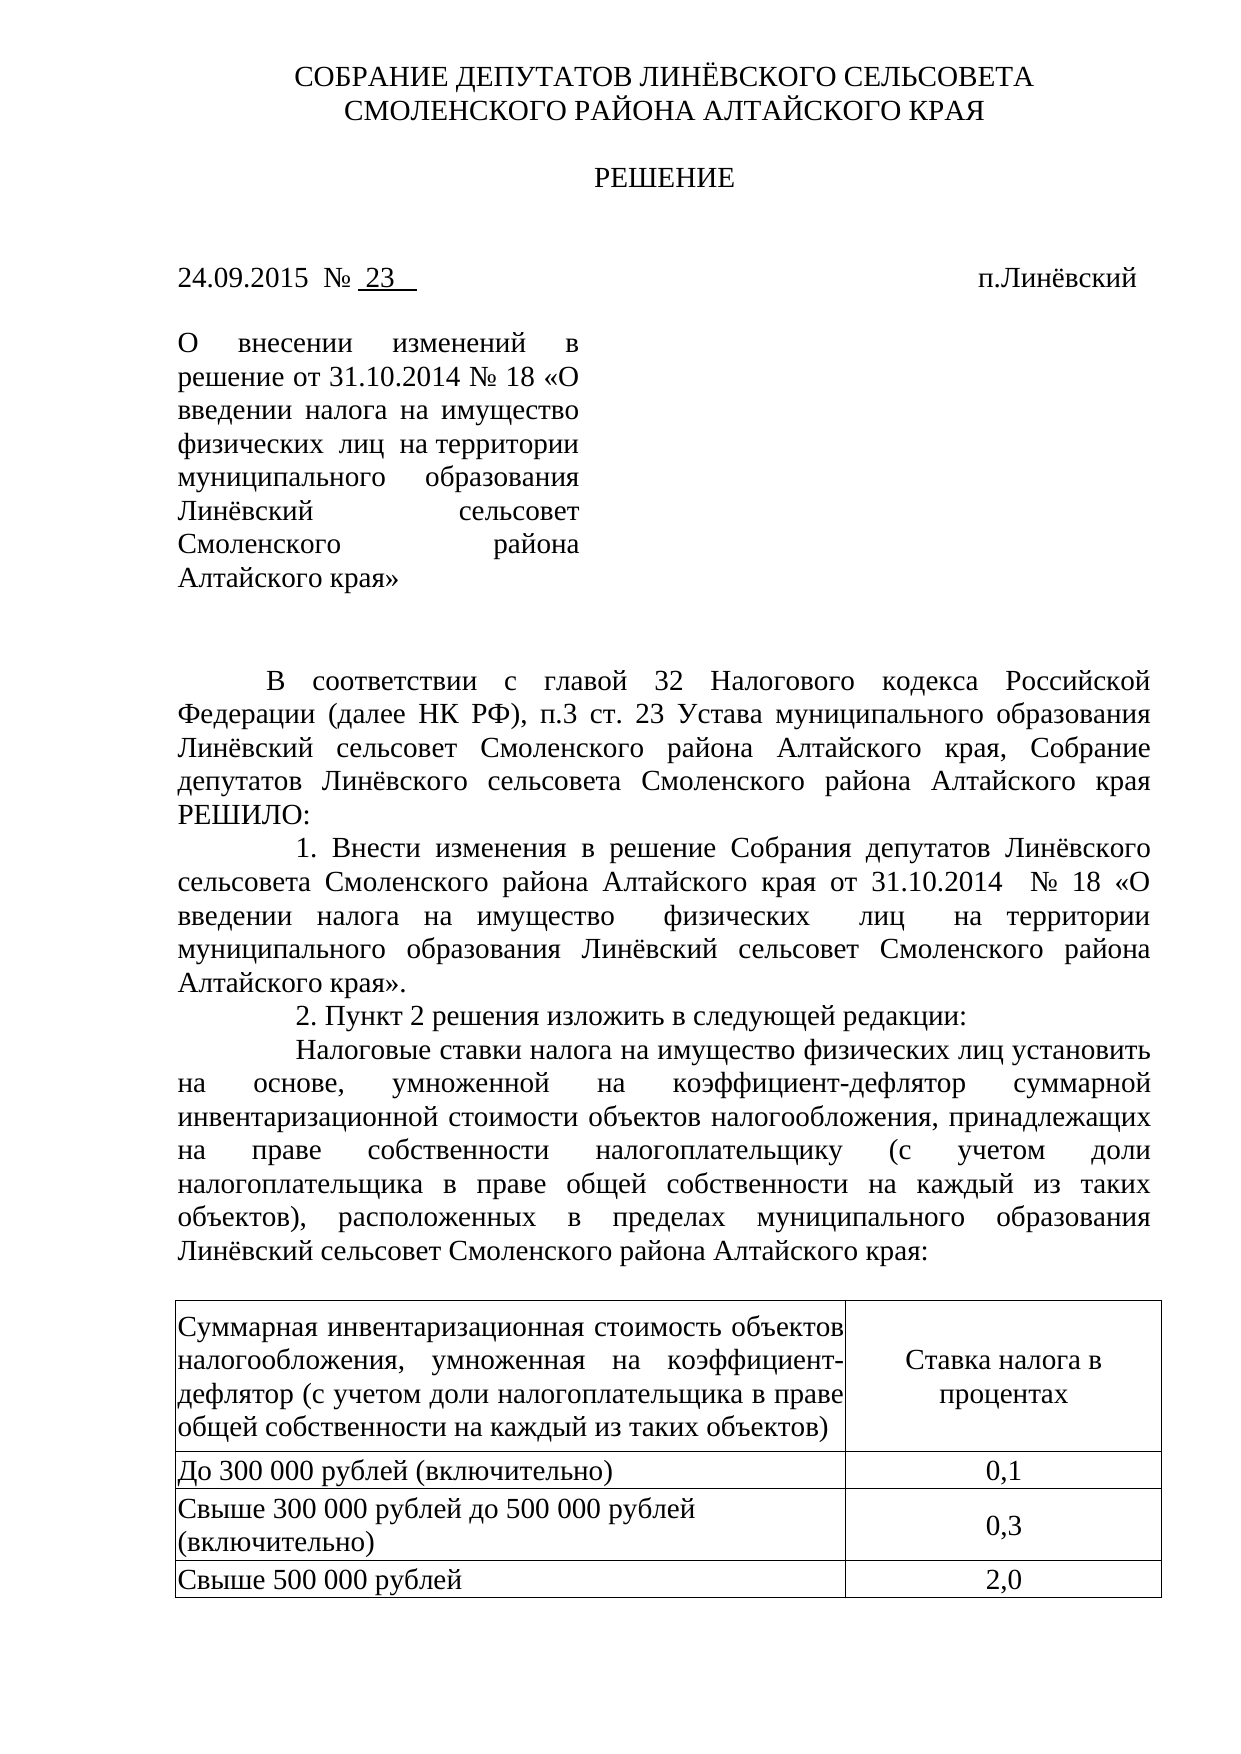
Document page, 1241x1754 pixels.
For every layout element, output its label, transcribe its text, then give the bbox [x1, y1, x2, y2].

text В соответствии с главой 32 Налогового кодекса Российской Федерации (далее НК РФ), п.3 ст. 23 Устава муниципального образования Линёвский сельсовет Смоленского района Алтайского края, Собрание депутатов Линёвского сельсовета Смоленского района Алтайского края РЕШИЛО: [177, 663, 1152, 831]
text РЕШЕНИЕ [177, 160, 1152, 193]
text 2. Пункт 2 решения изложить в следующей редакции: [177, 998, 1152, 1032]
table_cell 0,1 [846, 1452, 1161, 1488]
table_cell 0,3 [846, 1489, 1161, 1559]
text СОБРАНИЕ ДЕПУТАТОВ ЛИНЁВСКОГО СЕЛЬСОВЕТА [177, 59, 1152, 93]
table_header О внесении изменений в решение от 31.10.2014 № 18 «О введении налога на имущество физических лиц на территории муниципального образования Линёвский сельсовет Смоленского района Алтайского края» [166, 325, 591, 627]
text Налоговые ставки налога на имущество физических лиц установить на основе, умноженной на коэффициент-дефлятор суммарной инвентаризационной стоимости объектов налогообложения, принадлежащих на праве собственности налогоплательщику (с учетом доли налогоплательщика в праве общей собственности на каждый из таких объектов), расположенных в пределах муниципального образования Линёвский сельсовет Смоленского района Алтайского края: [177, 1032, 1152, 1267]
table_header Суммарная инвентаризационная стоимость объектов налогообложения, умноженная на коэффициент-дефлятор (с учетом доли налогоплательщика в праве общей собственности на каждый из таких объектов) [176, 1301, 845, 1451]
text 24.09.2015 № 23 п.Линёвский [177, 260, 1152, 294]
table_cell До 300 000 рублей (включительно) [176, 1452, 845, 1488]
text СМОЛЕНСКОГО РАЙОНА АЛТАЙСКОГО КРАЯ [177, 93, 1152, 126]
table_header Ставка налога в процентах [846, 1301, 1161, 1451]
table_cell 2,0 [846, 1561, 1161, 1597]
table_cell Свыше 500 000 рублей [176, 1561, 845, 1597]
text 1. Внести изменения в решение Собрания депутатов Линёвского сельсовета Смоленского района Алтайского края от 31.10.2014 № 18 «О введении налога на имущество физических лиц на территории муниципального образования Линёвский сельсовет Смоленского района Алтайского края». [177, 831, 1152, 998]
table_cell Свыше 300 000 рублей до 500 000 рублей (включительно) [176, 1489, 845, 1559]
